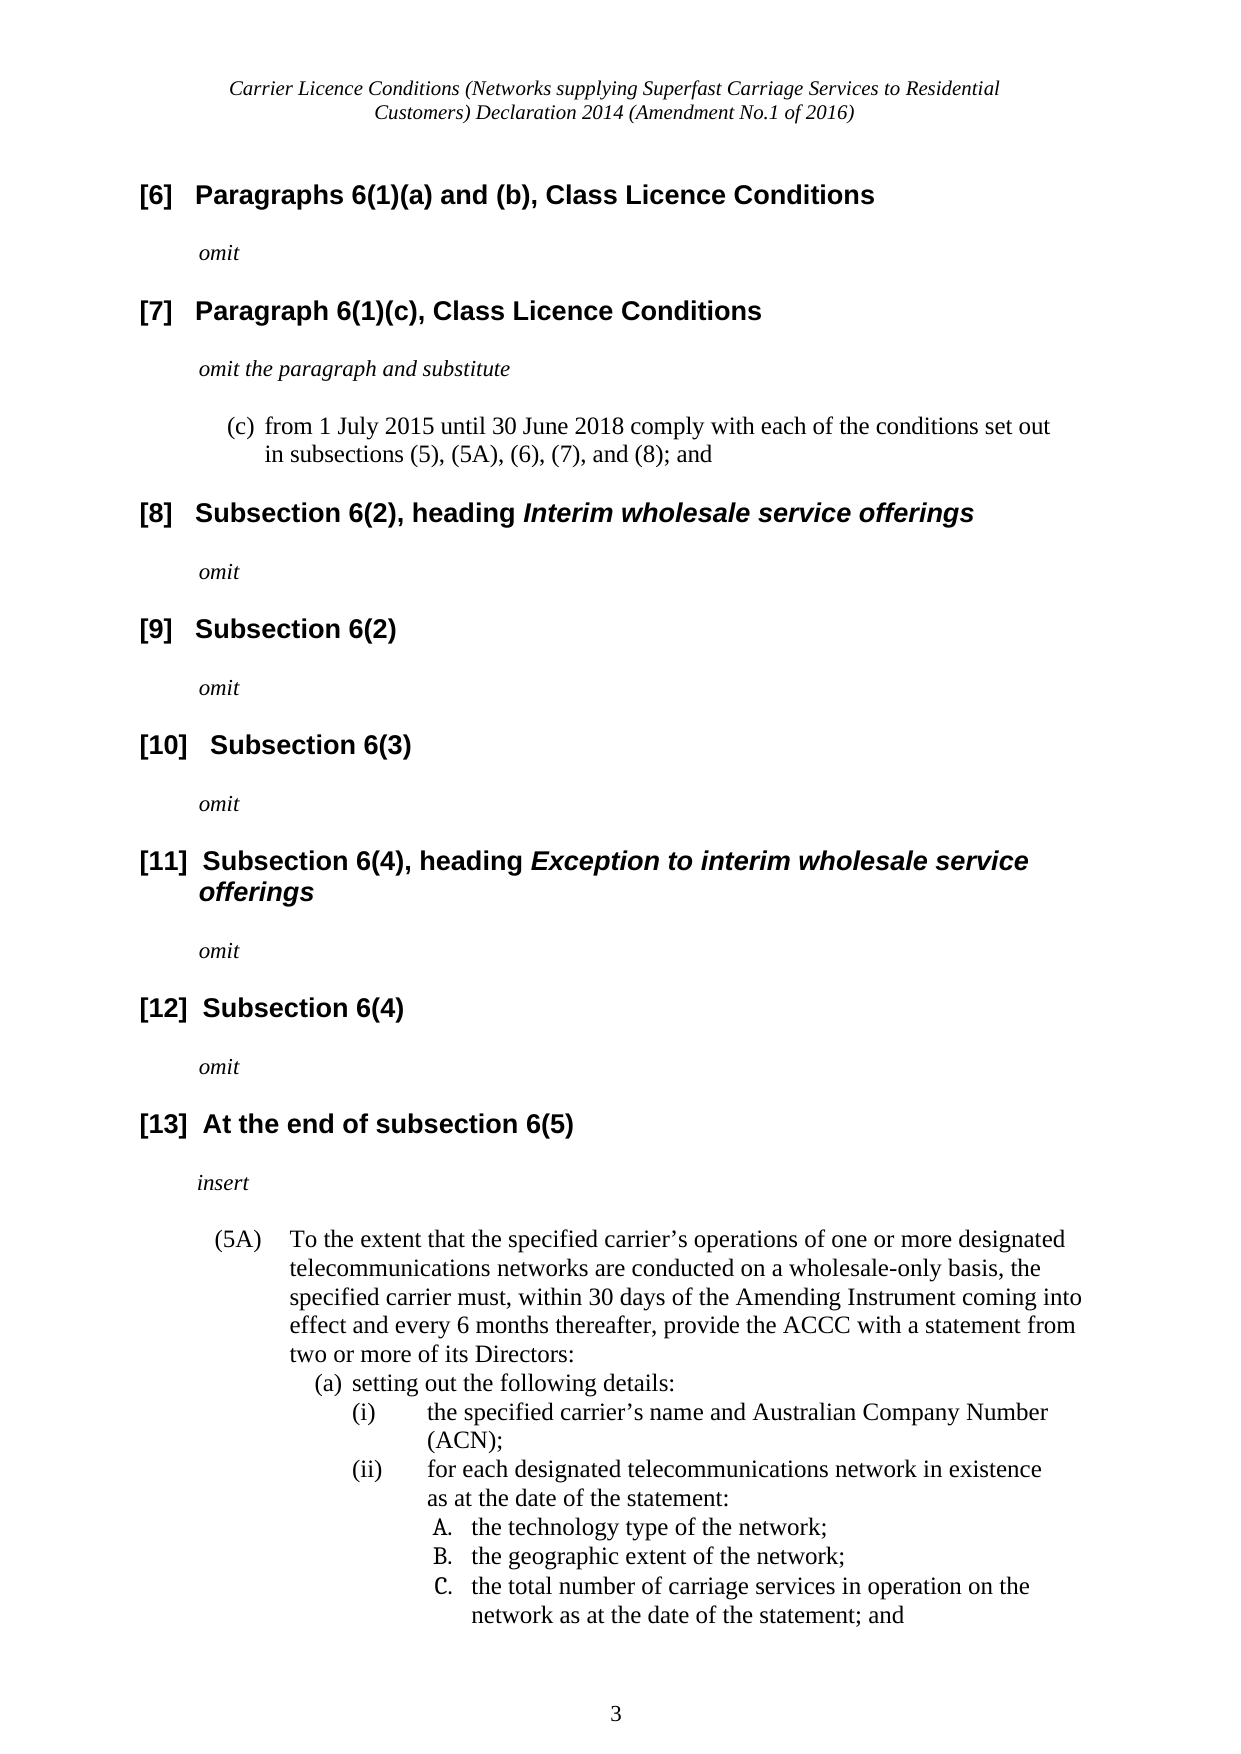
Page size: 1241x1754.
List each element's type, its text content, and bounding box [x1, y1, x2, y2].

list the technology type of the network; [452, 1512, 1055, 1541]
list for each designated telecommunications network in existence as at the date of the statement: [352, 1454, 1055, 1512]
list the total number of carriage services in operation on the network as at the date of the statement; and [452, 1571, 1055, 1629]
list from 1 July 2015 until 30 June 2018 comply with each of the conditions set out in subsections (5), (5A), (6), (7), and (8); and [227, 411, 1055, 468]
text [12] Subsection 6(4) [139, 992, 1092, 1024]
text omit [139, 674, 1092, 700]
text omit the paragraph and substitute [139, 355, 1092, 382]
list the specified carrier’s name and Australian Company Number (ACN); [352, 1397, 1055, 1454]
text [7] Paragraph 6(1)(c), Class Licence Conditions [139, 295, 1092, 326]
text [9] Subsection 6(2) [139, 613, 1092, 644]
text [6] Paragraphs 6(1)(a) and (b), Class Licence Conditions [139, 179, 1092, 210]
text [10] Subsection 6(3) [139, 729, 1092, 761]
text [8] Subsection 6(2), heading Interim wholesale service offerings [139, 497, 1092, 529]
list setting out the following details: [314, 1368, 1055, 1397]
text [11] Subsection 6(4), heading Exception to interim wholesale service offerings [139, 845, 1092, 908]
text omit [139, 790, 1092, 816]
text omit [139, 239, 1092, 266]
text insert [139, 1169, 1092, 1195]
text omit [139, 1053, 1092, 1079]
text omit [139, 937, 1092, 963]
text [13] At the end of subsection 6(5) [139, 1108, 1092, 1139]
text (5A) To the extent that the specified carrier’s operations of one or more designated telecommunications networks are conducted on a wholesale-only basis, the specified carrier must, within 30 days of the Amending Instrument coming into effect and every 6 months thereafter, provide the ACCC with a statement from two or more of its Directors: [214, 1224, 1092, 1368]
list the geographic extent of the network; [452, 1541, 1055, 1571]
text omit [139, 558, 1092, 584]
